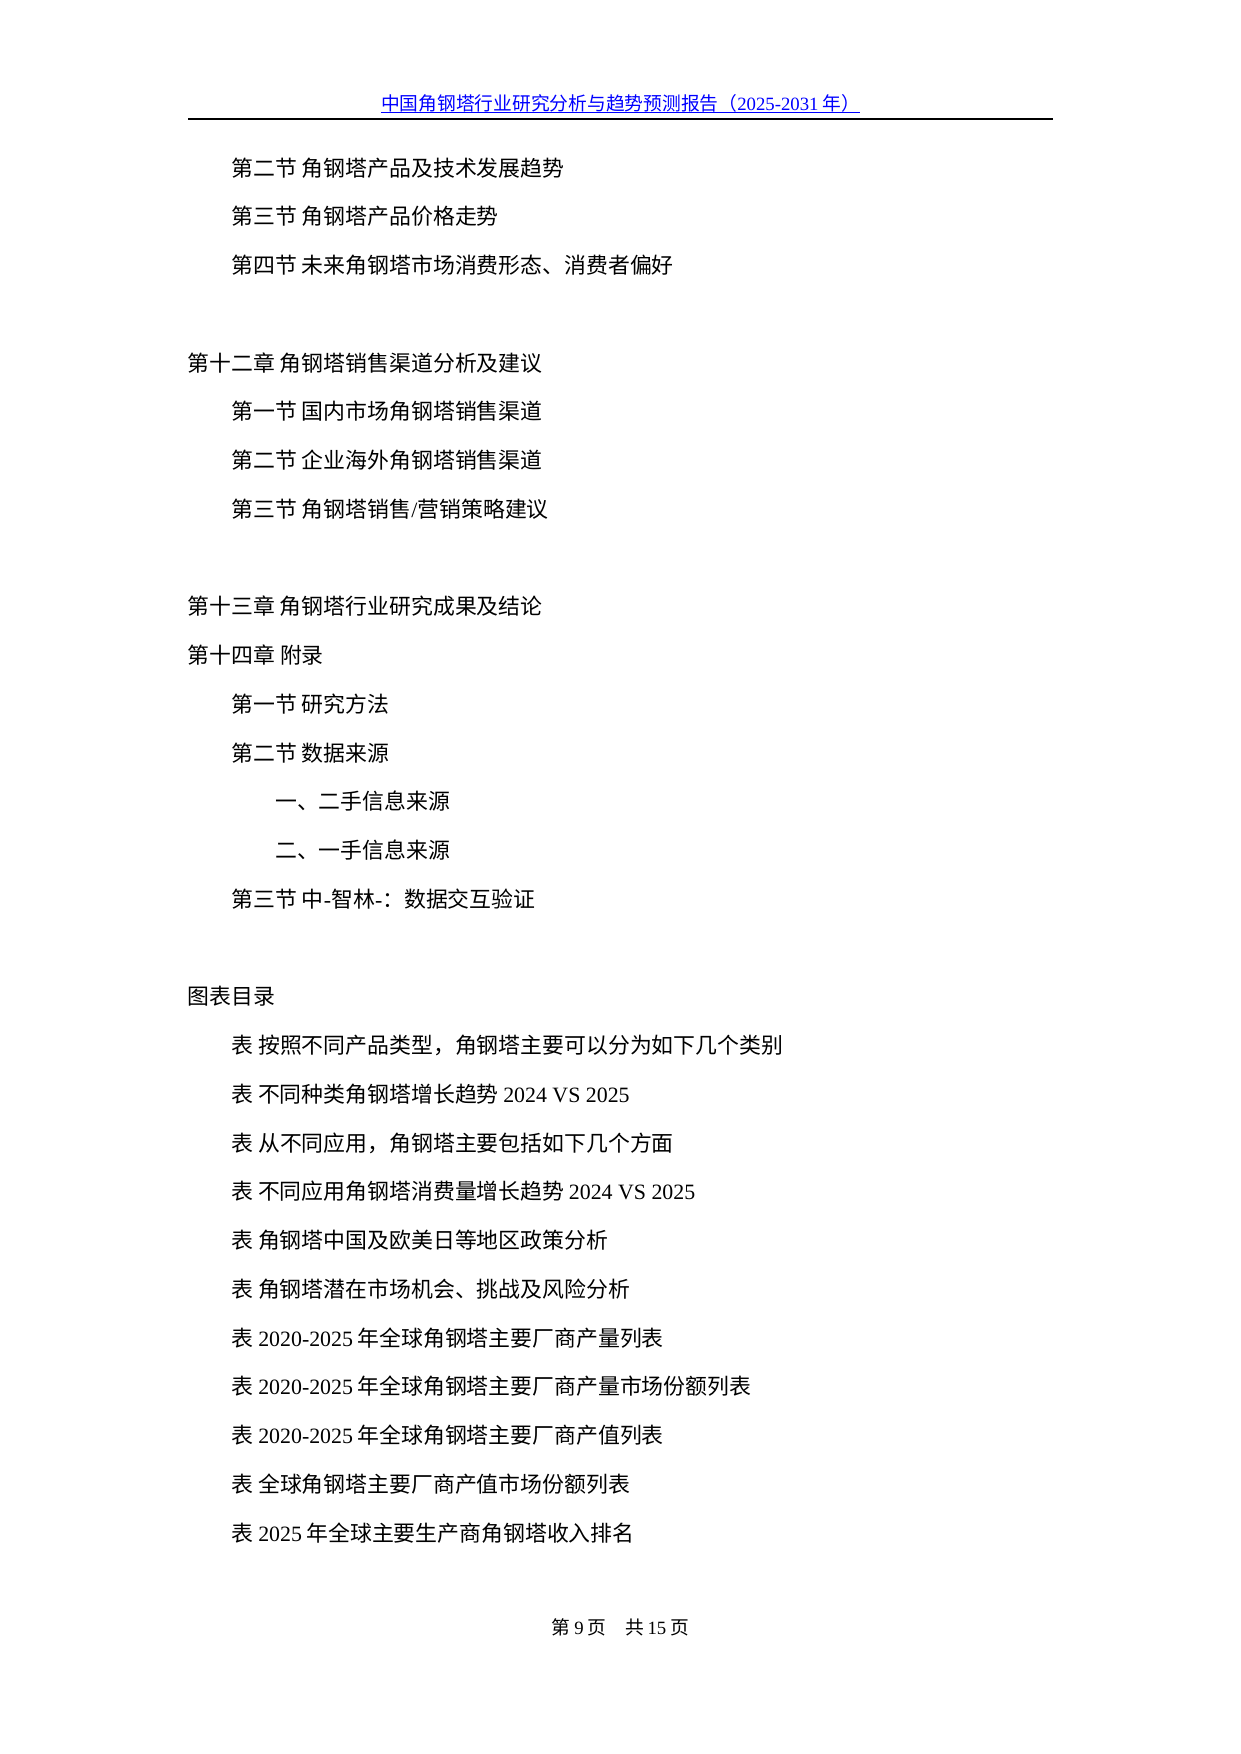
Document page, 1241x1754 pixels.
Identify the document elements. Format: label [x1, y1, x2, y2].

text [187, 150, 1053, 1548]
